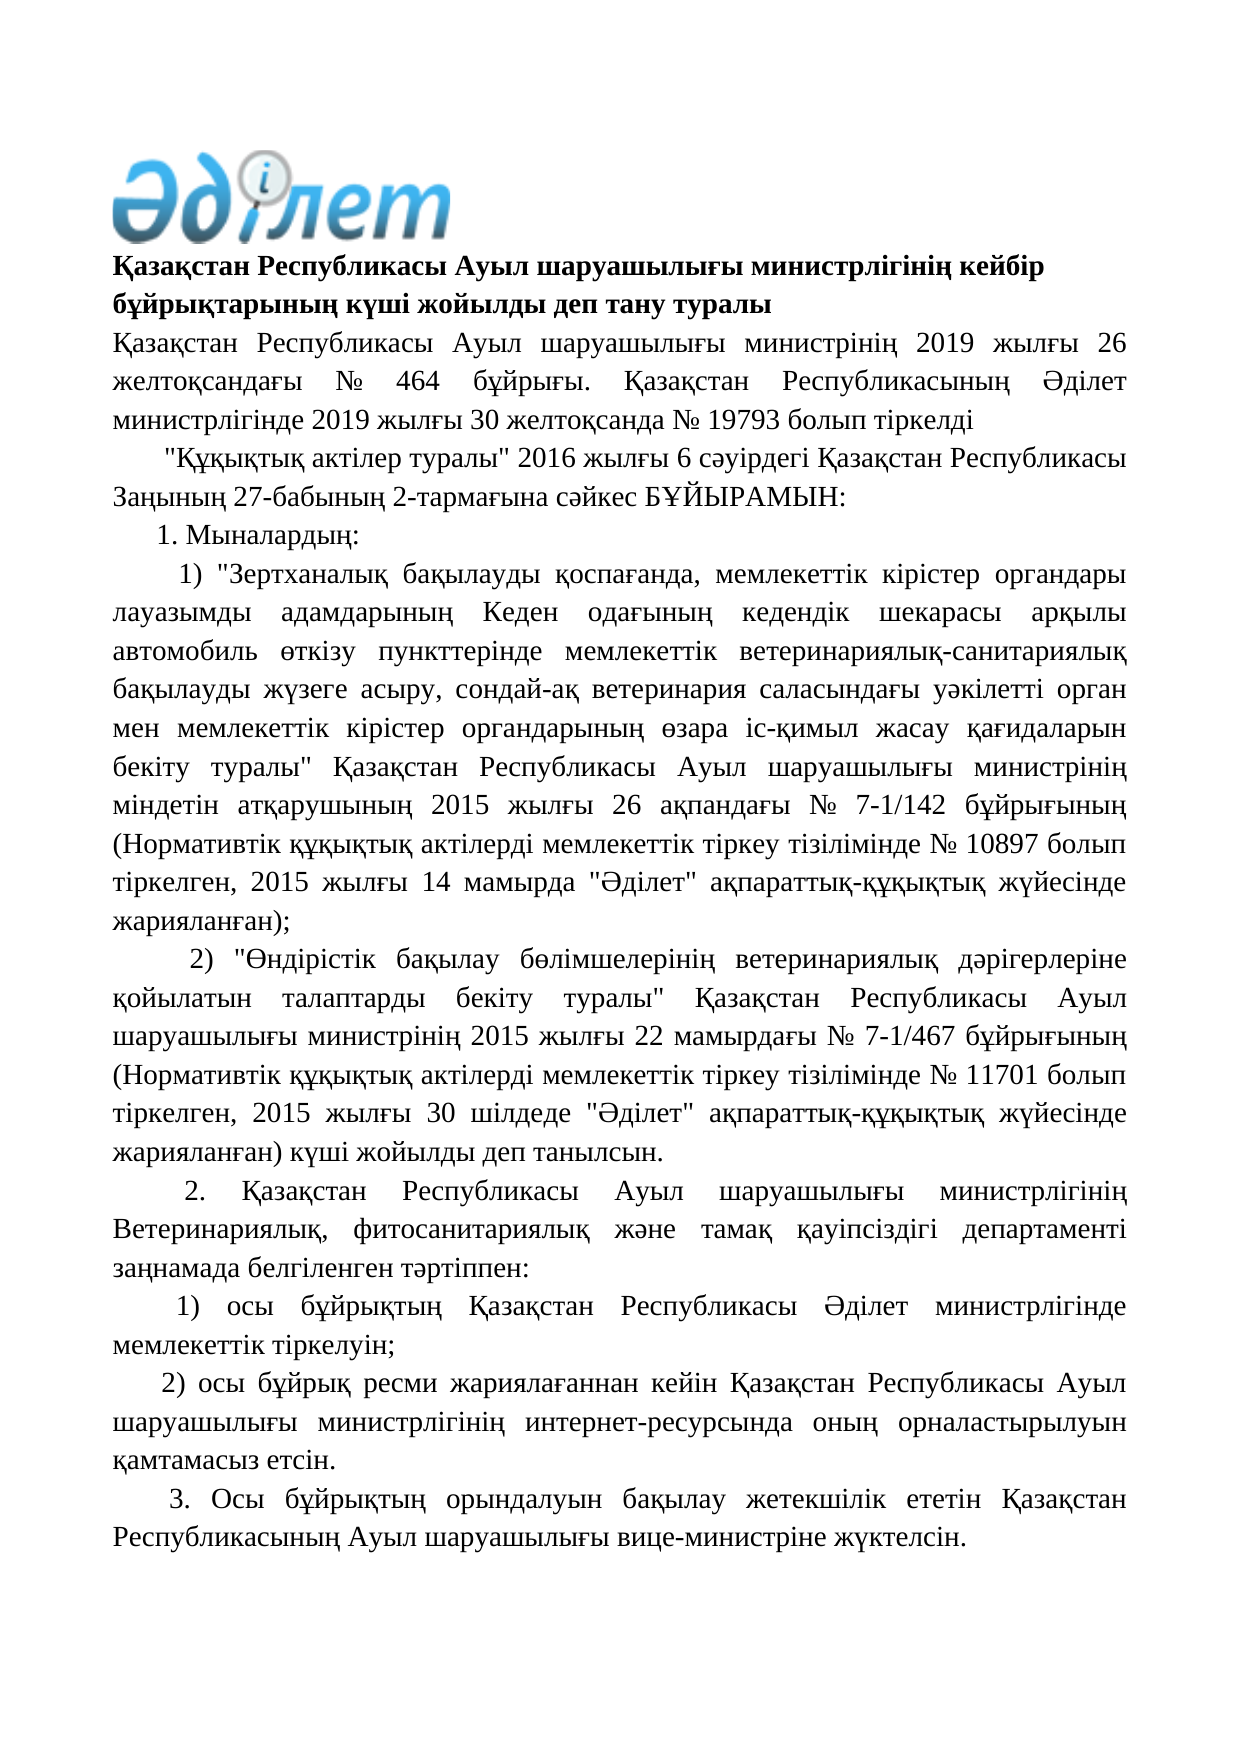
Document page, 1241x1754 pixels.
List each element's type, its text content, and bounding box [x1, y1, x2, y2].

text 1) "Зертханалық бақылауды қоспағанда, мемлекеттік кірістер органдары лауазымды адамдарының Кеден одағының кедендік шекарасы арқылы автомобиль өткізу пункттерінде мемлекеттік ветеринариялық-санитариялық бақылауды жүзеге асыру, сондай-ақ ветеринария саласындағы уәкілетті орган мен мемлекеттік кірістер органдарының өзара іс-қимыл жасау қағидаларын бекіту туралы" Қазақстан Республикасы Ауыл шаруашылығы министрінің міндетін атқарушының 2015 жылғы 26 ақпандағы № 7-1/142 бұйрығының (Нормативтік құқықтық актілерді мемлекеттік тіркеу тізілімінде № 10897 болып тіркелген, 2015 жылғы 14 мамырда "Әділет" ақпараттық-құқықтық жүйесінде жарияланған); [112, 556, 1128, 936]
text Қазақстан Республикасы Ауыл шаруашылығы министрінің 2019 жылғы 26 желтоқсандағы № 464 бұйрығы. Қазақстан Республикасының Әділет министрлігінде 2019 жылғы 30 желтоқсанда № 19793 болып тіркелді [112, 325, 1128, 435]
text 2) осы бұйрық ресми жариялағаннан кейін Қазақстан Республикасы Ауыл шаруашылығы министрлігінің интернет-ресурсында оның орналастырылуын қамтамасыз етсін. [112, 1365, 1128, 1476]
text "Құқықтық актілер туралы" 2016 жылғы 6 сәуірдегі Қазақстан Республикасы Заңының 27-бабының 2-тармағына сәйкес БҰЙЫРАМЫН: [112, 440, 1128, 512]
text 2. Қазақстан Республикасы Ауыл шаруашылығы министрлігінің Ветеринариялық, фитосанитариялық және тамақ қауіпсіздігі департаменті заңнамада белгіленген тәртіппен: [112, 1173, 1128, 1283]
text 3. Осы бұйрықтың орындалуын бақылау жетекшілік ететін Қазақстан Республикасының Ауыл шаруашылығы вице-министріне жүктелсін. [112, 1481, 1128, 1553]
text 2) "Өндірістік бақылау бөлімшелерінің ветеринариялық дәрігерлеріне қойылатын талаптарды бекіту туралы" Қазақстан Республикасы Ауыл шаруашылығы министрінің 2015 жылғы 22 мамырдағы № 7-1/467 бұйрығының (Нормативтік құқықтық актілерді мемлекеттік тіркеу тізілімінде № 11701 болып тіркелген, 2015 жылғы 30 шілдеде "Әділет" ақпараттық-құқықтық жүйесінде жарияланған) күші жойылды деп танылсын. [112, 941, 1128, 1168]
text 1) осы бұйрықтың Қазақстан Республикасы Әділет министрлігінде мемлекеттік тіркелуін; [112, 1288, 1128, 1360]
picture [112, 150, 451, 244]
text Қазақстан Республикасы Ауыл шаруашылығы министрлігінің кейбір бұйрықтарының күші жойылды деп тану туралы [112, 248, 1128, 320]
text 1. Мыналардың: [112, 517, 1128, 551]
